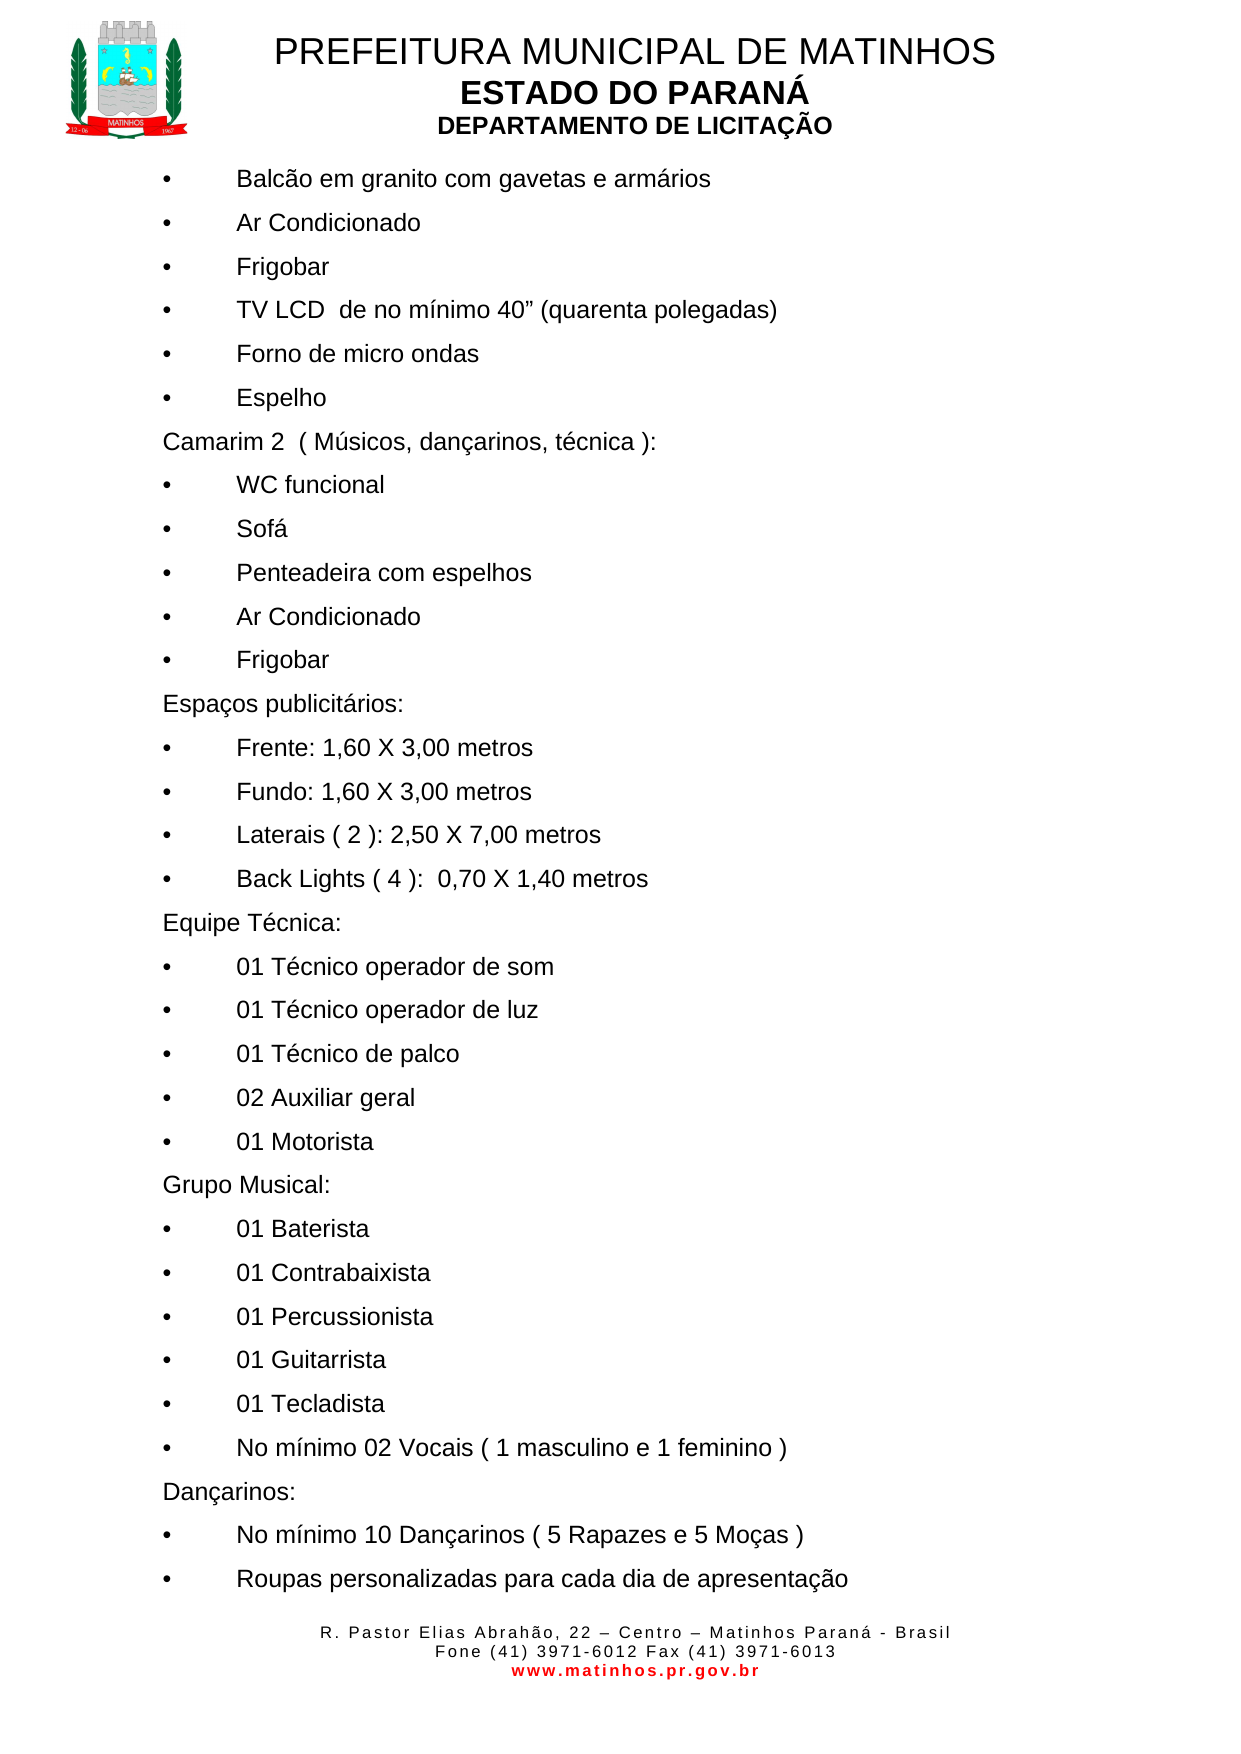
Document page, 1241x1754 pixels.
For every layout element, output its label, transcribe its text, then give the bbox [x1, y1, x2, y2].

picture [65, 21, 188, 139]
text • 01 Técnico de palco [162, 1039, 1107, 1068]
text • Sofá [162, 514, 1107, 543]
text • No mínimo 10 Dançarinos ( 5 Rapazes e 5 Moças ) [162, 1520, 1107, 1549]
text • 01 Técnico operador de luz [162, 995, 1107, 1024]
text • 01 Percussionista [162, 1301, 1107, 1330]
text • Penteadeira com espelhos [162, 558, 1107, 586]
text • 01 Guitarrista [162, 1345, 1107, 1374]
text Equipe Técnica: [162, 908, 1107, 936]
text • 01 Motorista [162, 1126, 1107, 1155]
text • Espelho [162, 383, 1107, 411]
text • Forno de micro ondas [162, 339, 1107, 368]
text • Roupas personalizadas para cada dia de apresentação [162, 1564, 1107, 1593]
text • 01 Baterista [162, 1214, 1107, 1243]
text • Back Lights ( 4 ): 0,70 X 1,40 metros [162, 864, 1107, 893]
text • No mínimo 02 Vocais ( 1 masculino e 1 feminino ) [162, 1433, 1107, 1461]
text • Ar Condicionado [162, 208, 1107, 236]
text Camarim 2 ( Músicos, dançarinos, técnica ): [162, 426, 1107, 455]
text • Balcão em granito com gavetas e armários [162, 164, 1107, 193]
text • WC funcional [162, 470, 1107, 499]
text • TV LCD de no mínimo 40” (quarenta polegadas) [162, 295, 1107, 324]
text • 01 Técnico operador de som [162, 951, 1107, 980]
text • 01 Tecladista [162, 1389, 1107, 1418]
text • Ar Condicionado [162, 601, 1107, 630]
text • 02 Auxiliar geral [162, 1083, 1107, 1111]
text Espaços publicitários: [162, 689, 1107, 718]
text • Frente: 1,60 X 3,00 metros [162, 733, 1107, 761]
text • Frigobar [162, 251, 1107, 280]
text • Laterais ( 2 ): 2,50 X 7,00 metros [162, 820, 1107, 849]
text • 01 Contrabaixista [162, 1258, 1107, 1286]
text Dançarinos: [162, 1476, 1107, 1505]
text • Frigobar [162, 645, 1107, 674]
text • Fundo: 1,60 X 3,00 metros [162, 776, 1107, 805]
text Grupo Musical: [162, 1170, 1107, 1199]
